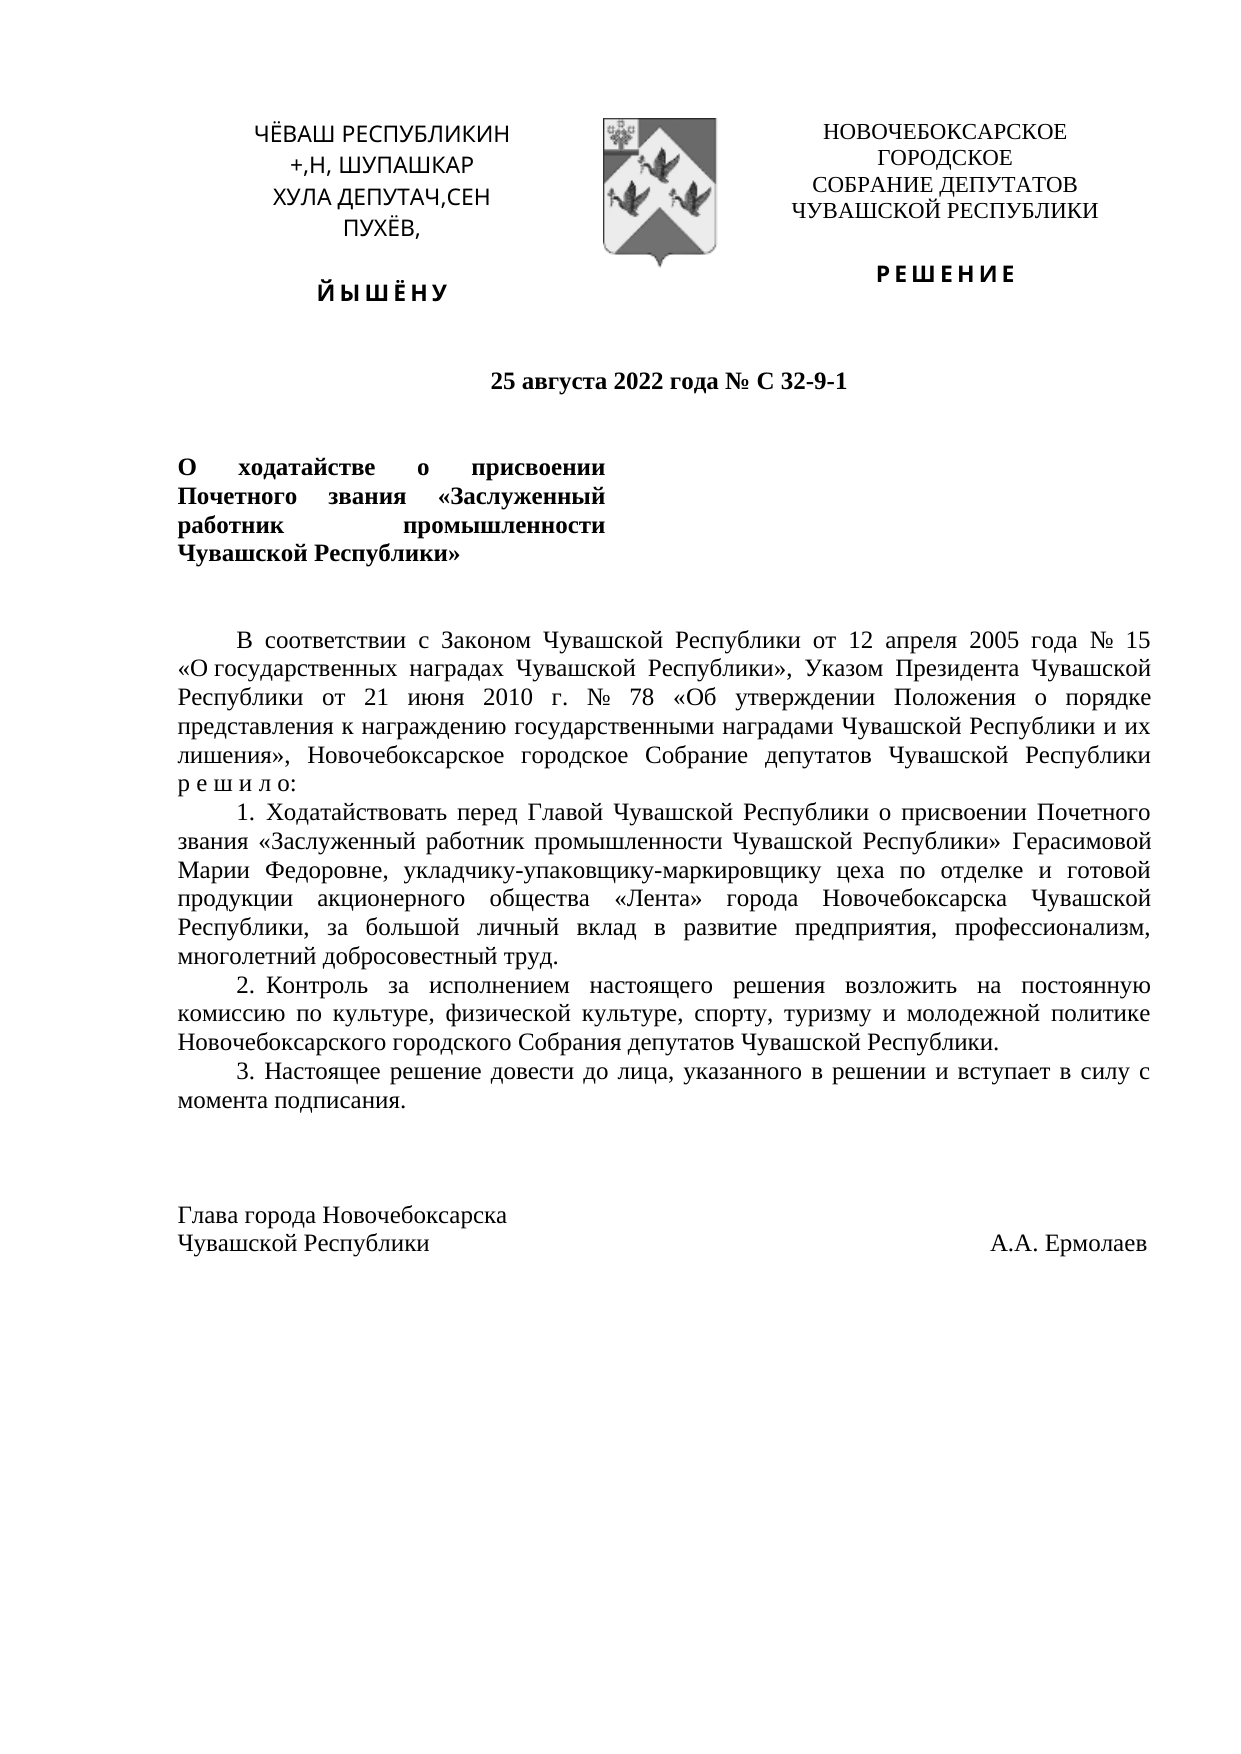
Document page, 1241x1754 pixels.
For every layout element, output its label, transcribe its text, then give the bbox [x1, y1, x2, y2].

list Ходатайствовать перед Главой Чувашской Республики о присвоении Почетного звания «Заслуженный работник промышленности Чувашской Республики» Герасимовой Марии Федоровне, укладчику-упаковщику-маркировщику цеха по отделке и готовой продукции акционерного общества «Лента» города Новочебоксарска Чувашской Республики, за большой личный вклад в развитие предприятия, профессионализм, многолетний добросовестный труд. [177, 797, 1152, 970]
text 25 августа 2022 года № С 32-9-1 [177, 366, 1152, 395]
table_header ЧЁВАШ РЕСПУБЛИКИН +,Н, ШУПАШКАР ХУЛА ДЕПУТАЧ,СЕН ПУХЁВ, йышёну [184, 118, 580, 308]
table_header [580, 118, 745, 308]
text О ходатайстве о присвоении Почетного звания «Заслуженный работник промышленности Чувашской Республики» [177, 452, 605, 567]
text 3. Настоящее решение довести до лица, указанного в решении и вступает в силу с момента подписания. [177, 1056, 1152, 1113]
text Чувашской Республики А.А. Ермолаев [177, 1228, 1152, 1257]
table_header НОВОЧЕБОКСАРСКОЕ ГОРОДСКОЕ СОБРАНИЕ ДЕПУТАТОВ ЧУВАШСКОЙ РЕСПУБЛИКИ РЕШЕНИЕ [745, 118, 1145, 308]
list Контроль за исполнением настоящего решения возложить на постоянную комиссию по культуре, физической культуре, спорту, туризму и молодежной политике Новочебоксарского городского Собрания депутатов Чувашской Республики. [177, 970, 1152, 1056]
text Глава города Новочебоксарска [177, 1200, 1152, 1228]
text В соответствии с Законом Чувашской Республики от 12 апреля 2005 года № 15 «О государственных наградах Чувашской Республики», Указом Президента Чувашской Республики от 21 июня 2010 г. № 78 «Об утверждении Положения о порядке представления к награждению государственными наградами Чувашской Республики и их лишения», Новочебоксарское городское Собрание депутатов Чувашской Республики р е ш и л о: [177, 625, 1152, 797]
